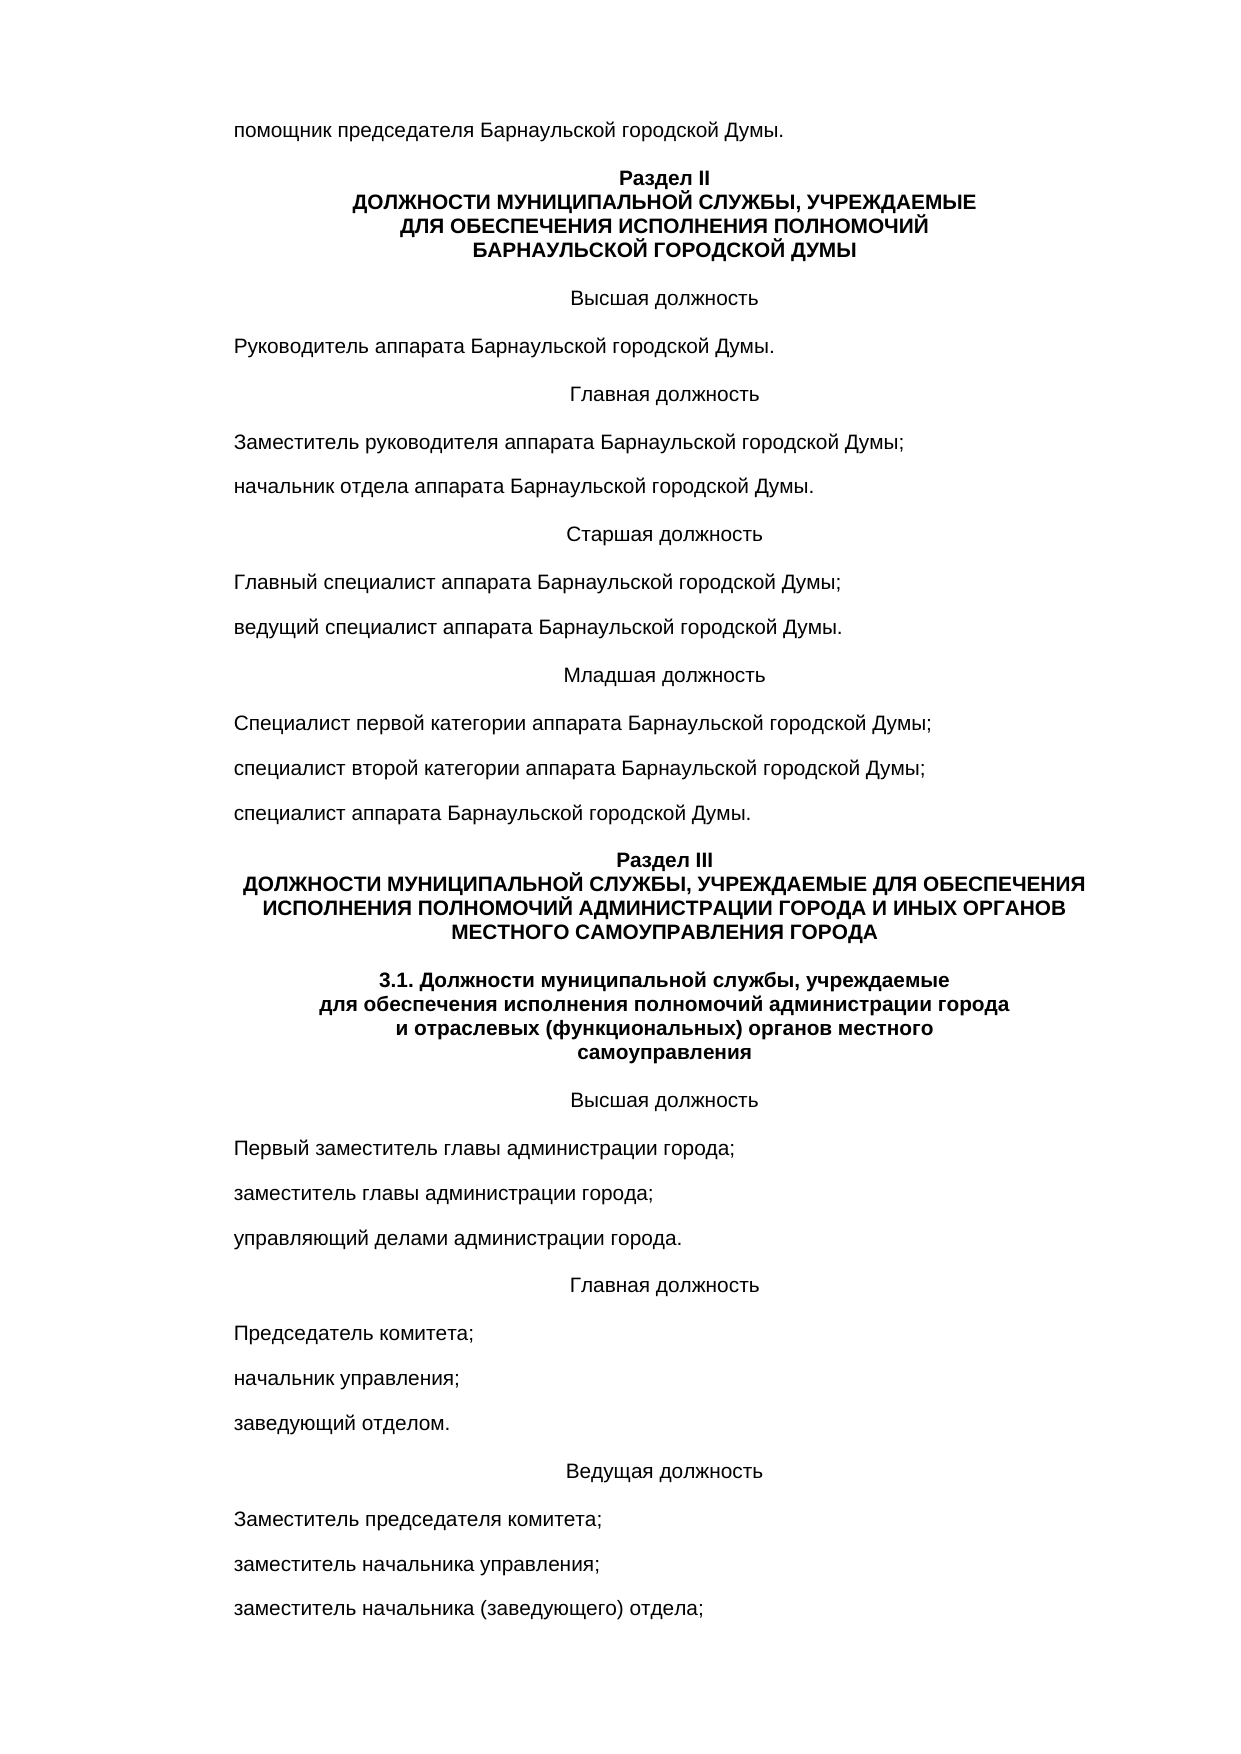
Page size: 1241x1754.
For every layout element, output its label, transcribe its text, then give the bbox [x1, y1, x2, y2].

title ДОЛЖНОСТИ МУНИЦИПАЛЬНОЙ СЛУЖБЫ, УЧРЕЖДАЕМЫЕ [177, 190, 1152, 214]
text Старшая должность [177, 522, 1152, 546]
text Первый заместитель главы администрации города; [177, 1136, 1152, 1160]
text специалист второй категории аппарата Барнаульской городской Думы; [177, 756, 1152, 779]
text начальник отдела аппарата Барнаульской городской Думы. [177, 474, 1152, 498]
title БАРНАУЛЬСКОЙ ГОРОДСКОЙ ДУМЫ [177, 238, 1152, 262]
title ДЛЯ ОБЕСПЕЧЕНИЯ ИСПОЛНЕНИЯ ПОЛНОМОЧИЙ [177, 214, 1152, 238]
text Главная должность [177, 382, 1152, 406]
text заместитель начальника (заведующего) отдела; [177, 1596, 1152, 1620]
title ДОЛЖНОСТИ МУНИЦИПАЛЬНОЙ СЛУЖБЫ, УЧРЕЖДАЕМЫЕ ДЛЯ ОБЕСПЕЧЕНИЯ [177, 872, 1152, 896]
text Главная должность [177, 1273, 1152, 1297]
text Специалист первой категории аппарата Барнаульской городской Думы; [177, 711, 1152, 735]
text Руководитель аппарата Барнаульской городской Думы. [177, 334, 1152, 358]
text специалист аппарата Барнаульской городской Думы. [177, 800, 1152, 824]
text Главный специалист аппарата Барнаульской городской Думы; [177, 570, 1152, 594]
text Председатель комитета; [177, 1321, 1152, 1345]
title и отраслевых (функциональных) органов местного [177, 1016, 1152, 1040]
title для обеспечения исполнения полномочий администрации города [177, 992, 1152, 1016]
title МЕСТНОГО САМОУПРАВЛЕНИЯ ГОРОДА [177, 920, 1152, 944]
title 3.1. Должности муниципальной службы, учреждаемые [177, 968, 1152, 992]
text управляющий делами администрации города. [177, 1225, 1152, 1249]
text Высшая должность [177, 1088, 1152, 1112]
text Младшая должность [177, 663, 1152, 687]
text Заместитель руководителя аппарата Барнаульской городской Думы; [177, 429, 1152, 453]
title Раздел II [177, 166, 1152, 190]
text Высшая должность [177, 286, 1152, 310]
title ИСПОЛНЕНИЯ ПОЛНОМОЧИЙ АДМИНИСТРАЦИИ ГОРОДА И ИНЫХ ОРГАНОВ [177, 896, 1152, 920]
text заместитель главы администрации города; [177, 1181, 1152, 1204]
title Раздел III [177, 848, 1152, 872]
text Заместитель председателя комитета; [177, 1507, 1152, 1531]
text заведующий отделом. [177, 1411, 1152, 1435]
title самоуправления [177, 1040, 1152, 1064]
text Ведущая должность [177, 1459, 1152, 1483]
text заместитель начальника управления; [177, 1551, 1152, 1575]
text помощник председателя Барнаульской городской Думы. [177, 118, 1152, 142]
text начальник управления; [177, 1366, 1152, 1390]
text ведущий специалист аппарата Барнаульской городской Думы. [177, 615, 1152, 639]
